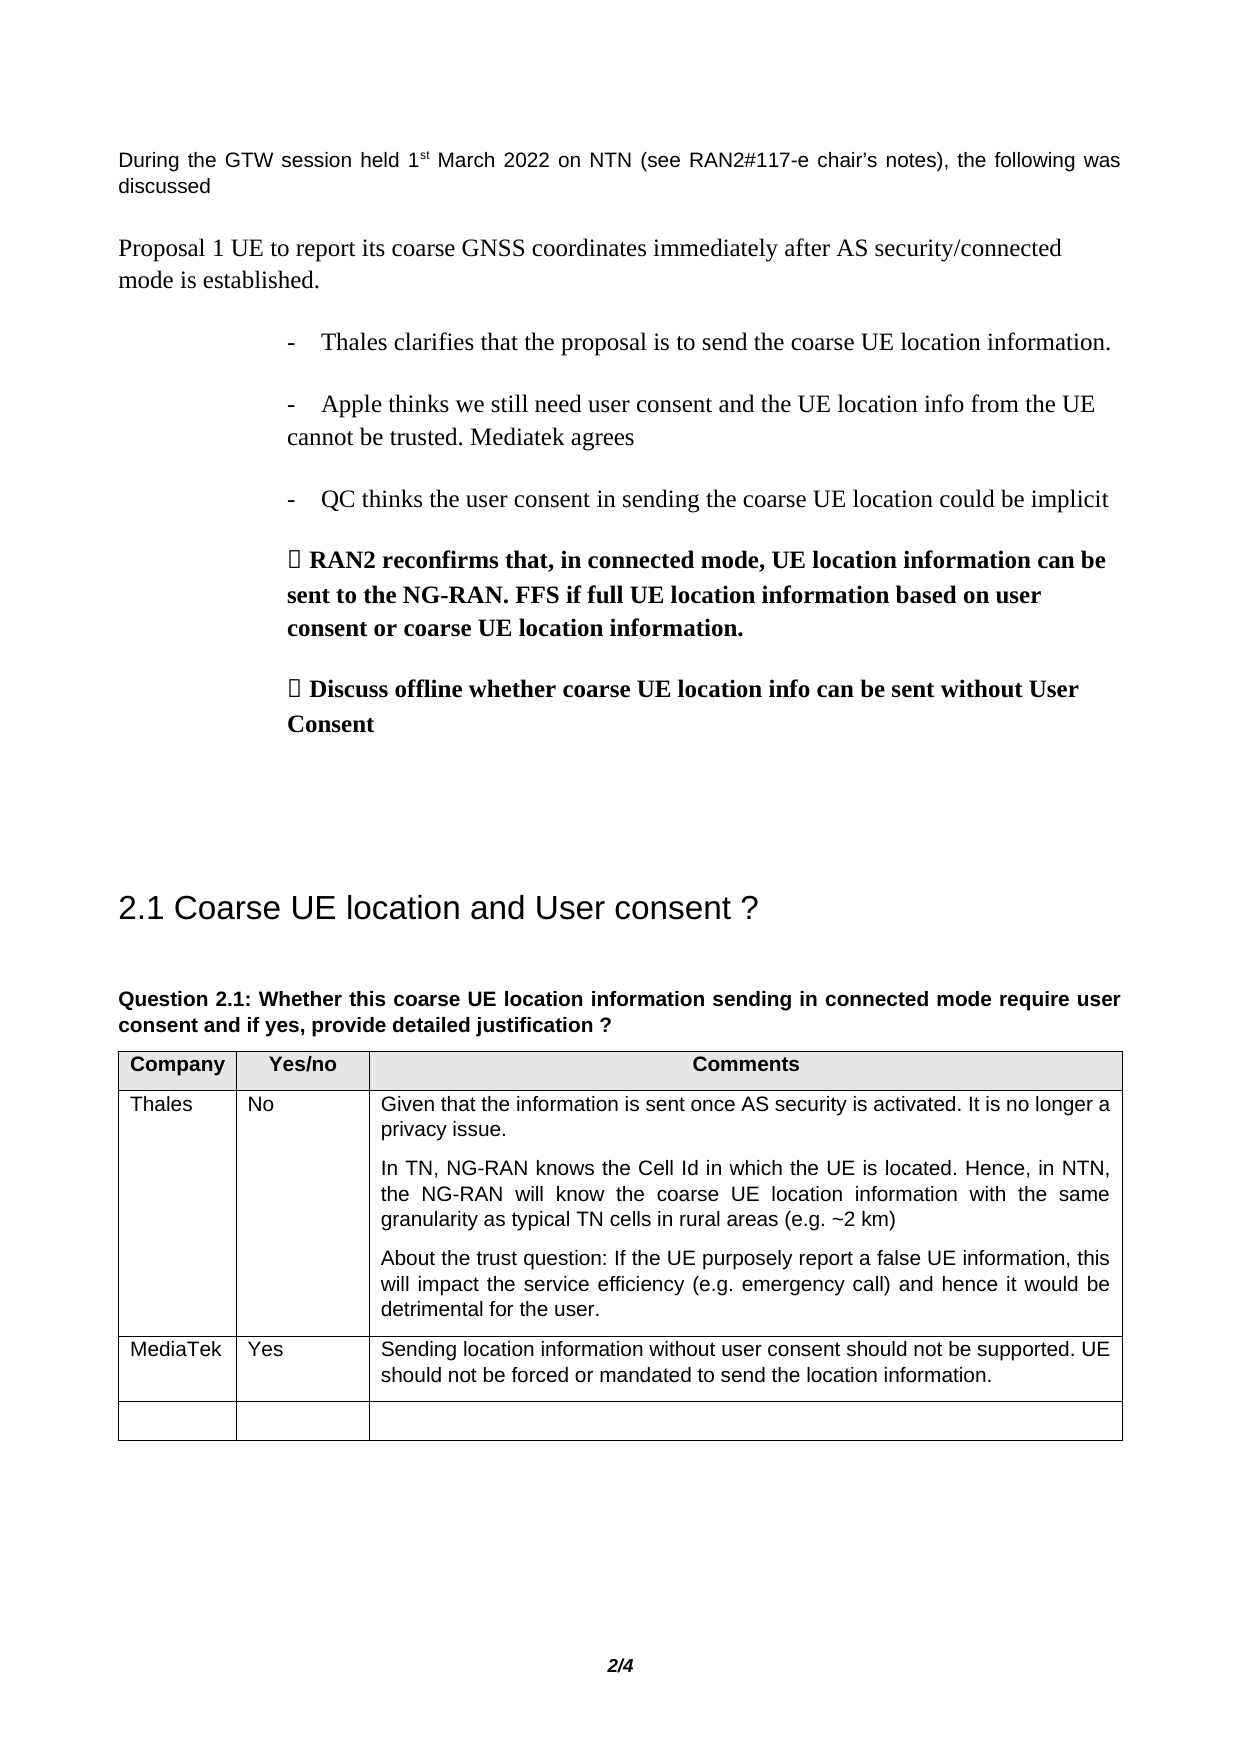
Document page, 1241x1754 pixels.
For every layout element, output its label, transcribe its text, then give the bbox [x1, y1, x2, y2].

table_header Yes/no [237, 1052, 369, 1090]
table_cell MediaTek [119, 1337, 236, 1401]
subtitle 2.1 Coarse UE location and User consent ? [118, 888, 1122, 927]
table_header Company [119, 1052, 236, 1090]
table_cell Given that the information is sent once AS security is activated. It is no longer a privacy issue. In TN, NG-RAN knows the Cell Id in which the UE is located. Hence, in NTN, the NG-RAN will know the coarse UE location information with the same granularity as typical TN cells in rural areas (e.g. ~2 km) About the trust question: If the UE purposely report a false UE information, this will impact the service efficiency (e.g. emergency call) and hence it would be detrimental for the user. [370, 1091, 1122, 1336]
table_cell Thales [119, 1091, 236, 1336]
table_cell Yes [237, 1337, 369, 1401]
text Proposal 1 UE to report its coarse GNSS coordinates immediately after AS security/connected mode is established. [118, 228, 1122, 294]
text  Discuss offline whether coarse UE location info can be sent without User Consent [287, 671, 1122, 738]
table_cell No [237, 1091, 369, 1336]
text - QC thinks the user consent in sending the coarse UE location could be implicit [287, 480, 1122, 513]
text - Apple thinks we still need user consent and the UE location info from the UE cannot be trusted. Mediatek agrees [287, 385, 1122, 451]
table_cell [119, 1402, 236, 1440]
text - Thales clarifies that the proposal is to send the coarse UE location information. [287, 323, 1122, 356]
text During the GTW session held 1st March 2022 on NTN (see RAN2#117-e chair’s notes), the following was discussed [118, 148, 1122, 197]
table_cell Sending location information without user consent should not be supported. UE should not be forced or mandated to send the location information. [370, 1337, 1122, 1401]
table_cell [237, 1402, 369, 1440]
table_header Comments [370, 1052, 1122, 1090]
table_cell [370, 1402, 1122, 1440]
text  RAN2 reconfirms that, in connected mode, UE location information can be sent to the NG-RAN. FFS if full UE location information based on user consent or coarse UE location information. [287, 542, 1122, 642]
text Question 2.1: Whether this coarse UE location information sending in connected mode require user consent and if yes, provide detailed justification ? [118, 987, 1122, 1037]
